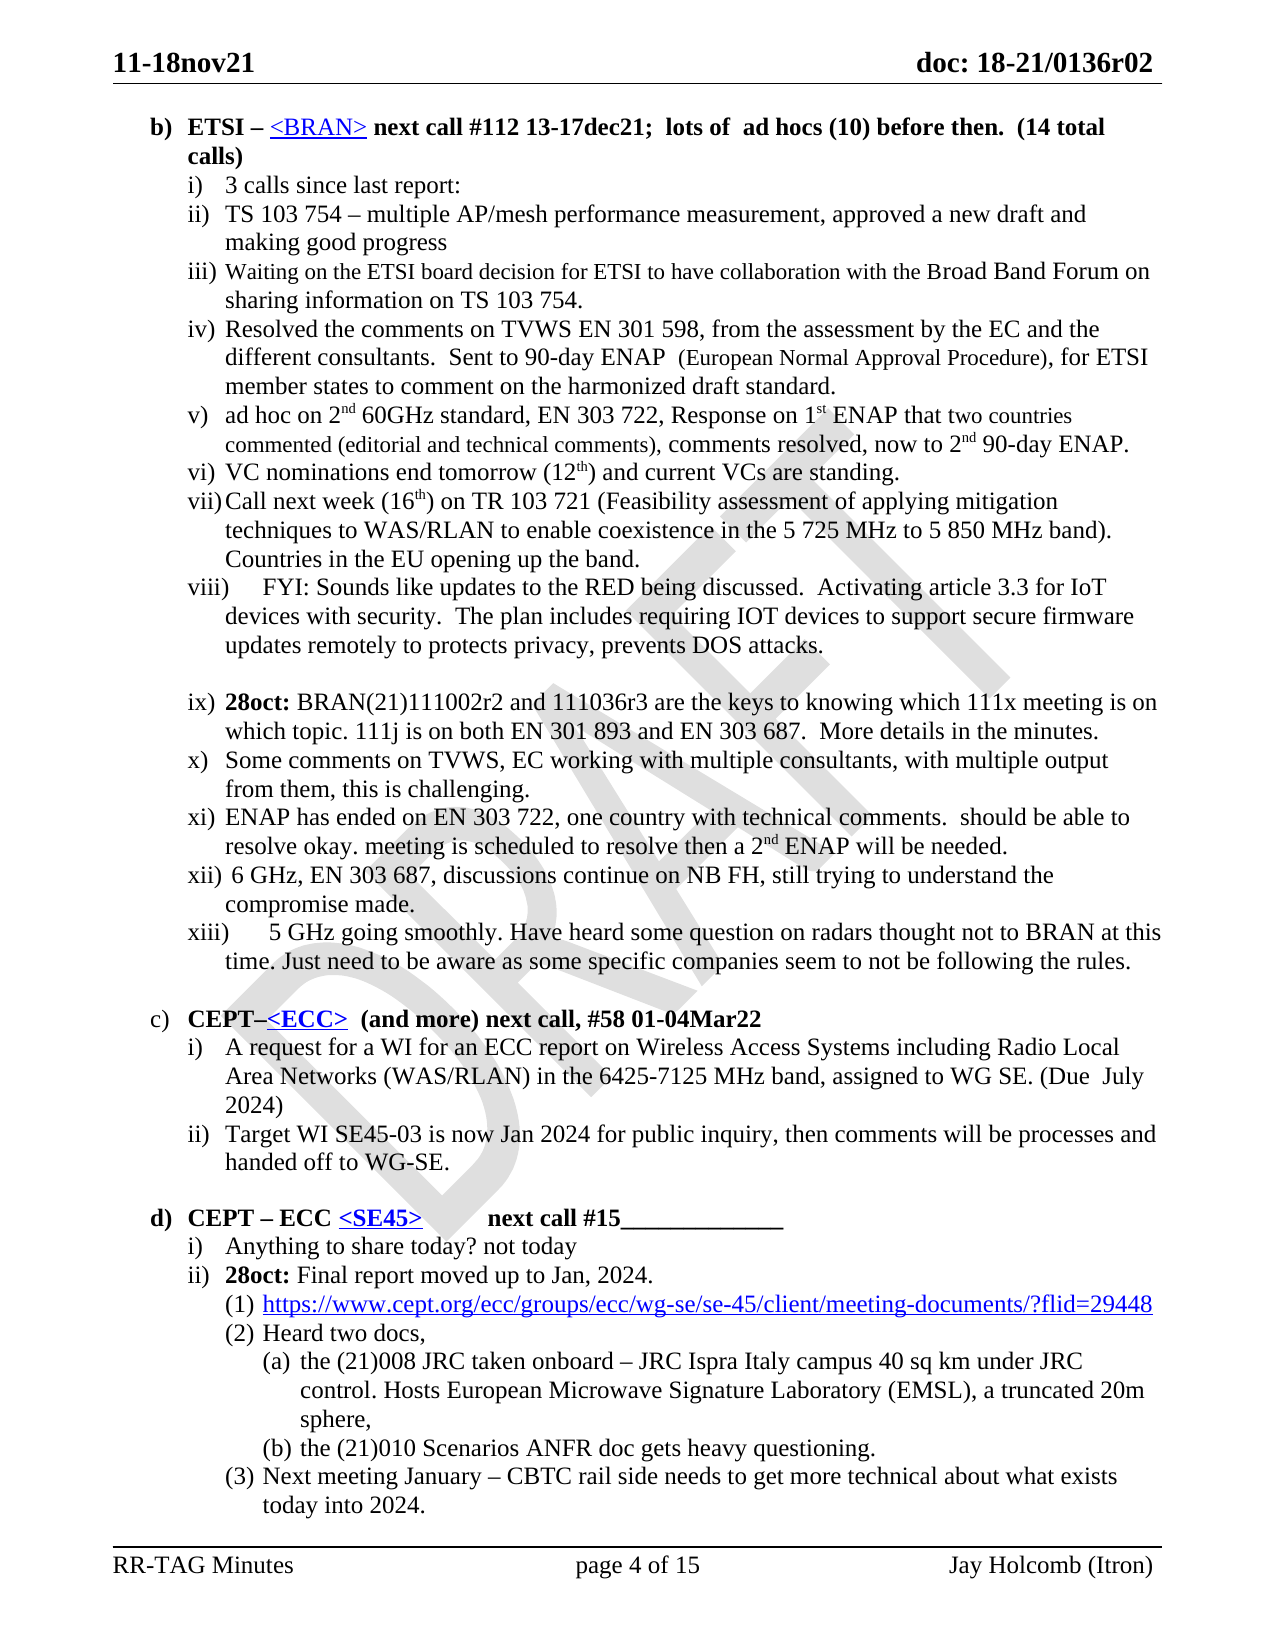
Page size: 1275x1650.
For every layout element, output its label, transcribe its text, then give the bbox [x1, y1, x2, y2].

list ENAP has ended on EN 303 722, one country with technical comments. should be able to resolve okay. meeting is scheduled to resolve then a 2nd ENAP will be needed. [187, 802, 1162, 860]
list 28oct: BRAN(21)111002r2 and 111036r3 are the keys to knowing which 111x meeting is on which topic. 111j is on both EN 301 893 and EN 303 687. More details in the minutes. [187, 687, 1162, 745]
list CEPT – ECC <SE45> next call #15_____________ [150, 1203, 1162, 1231]
list the (21)010 Scenarios ANFR doc gets heavy questioning. [262, 1433, 1162, 1461]
list TS 103 754 – multiple AP/mesh performance measurement, approved a new draft and making good progress [187, 199, 1162, 256]
list ad hoc on 2nd 60GHz standard, EN 303 722, Response on 1st ENAP that two countries commented (editorial and technical comments), comments resolved, now to 2nd 90-day ENAP. [187, 400, 1162, 457]
list A request for a WI for an ECC report on Wireless Access Systems including Radio Local Area Networks (WAS/RLAN) in the 6425-7125 MHz band, assigned to WG SE. (Due July 2024) [187, 1032, 1162, 1119]
list CEPT–<ECC> (and more) next call, #58 01-04Mar22 [150, 1004, 1162, 1032]
list Some comments on TVWS, EC working with multiple consultants, with multiple output from them, this is challenging. [187, 745, 1162, 802]
list 3 calls since last report: [187, 170, 1162, 199]
list Next meeting January – CBTC rail side needs to get more technical about what exists today into 2024. [225, 1461, 1162, 1519]
list the (21)008 JRC taken onboard – JRC Ispra Italy campus 40 sq km under JRC control. Hosts European Microwave Signature Laboratory (EMSL), a truncated 20m sphere, [262, 1346, 1162, 1433]
list ETSI – <BRAN> next call #112 13-17dec21; lots of ad hocs (10) before then. (14 total calls) [150, 112, 1162, 170]
list https://www.cept.org/ecc/groups/ecc/wg-se/se-45/client/meeting-documents/?flid=29448 [225, 1289, 1162, 1318]
list 6 GHz, EN 303 687, discussions continue on NB FH, still trying to understand the compromise made. [187, 860, 1162, 917]
list Resolved the comments on TVWS EN 301 598, from the assessment by the EC and the different consultants. Sent to 90-day ENAP (European Normal Approval Procedure), for ETSI member states to comment on the harmonized draft standard. [187, 314, 1162, 400]
list 5 GHz going smoothly. Have heard some question on radars thought not to BRAN at this time. Just need to be aware as some specific companies seem to not be following the rules. [187, 917, 1162, 975]
list Anything to share today? not today [187, 1231, 1162, 1260]
list Call next week (16th) on TR 103 721 (Feasibility assessment of applying mitigation techniques to WAS/RLAN to enable coexistence in the 5 725 MHz to 5 850 MHz band). Countries in the EU opening up the band. [187, 486, 1162, 572]
list Heard two docs, [225, 1318, 1162, 1346]
list 28oct: Final report moved up to Jan, 2024. [187, 1260, 1162, 1289]
list FYI: Sounds like updates to the RED being discussed. Activating article 3.3 for IoT devices with security. The plan includes requiring IOT devices to support secure firmware updates remotely to protects privacy, prevents DOS attacks. [187, 572, 1162, 659]
list Waiting on the ETSI board decision for ETSI to have collaboration with the Broad Band Forum on sharing information on TS 103 754. [187, 256, 1162, 314]
list Target WI SE45-03 is now Jan 2024 for public inquiry, then comments will be processes and handed off to WG-SE. [187, 1119, 1162, 1176]
list VC nominations end tomorrow (12th) and current VCs are standing. [187, 457, 1162, 486]
